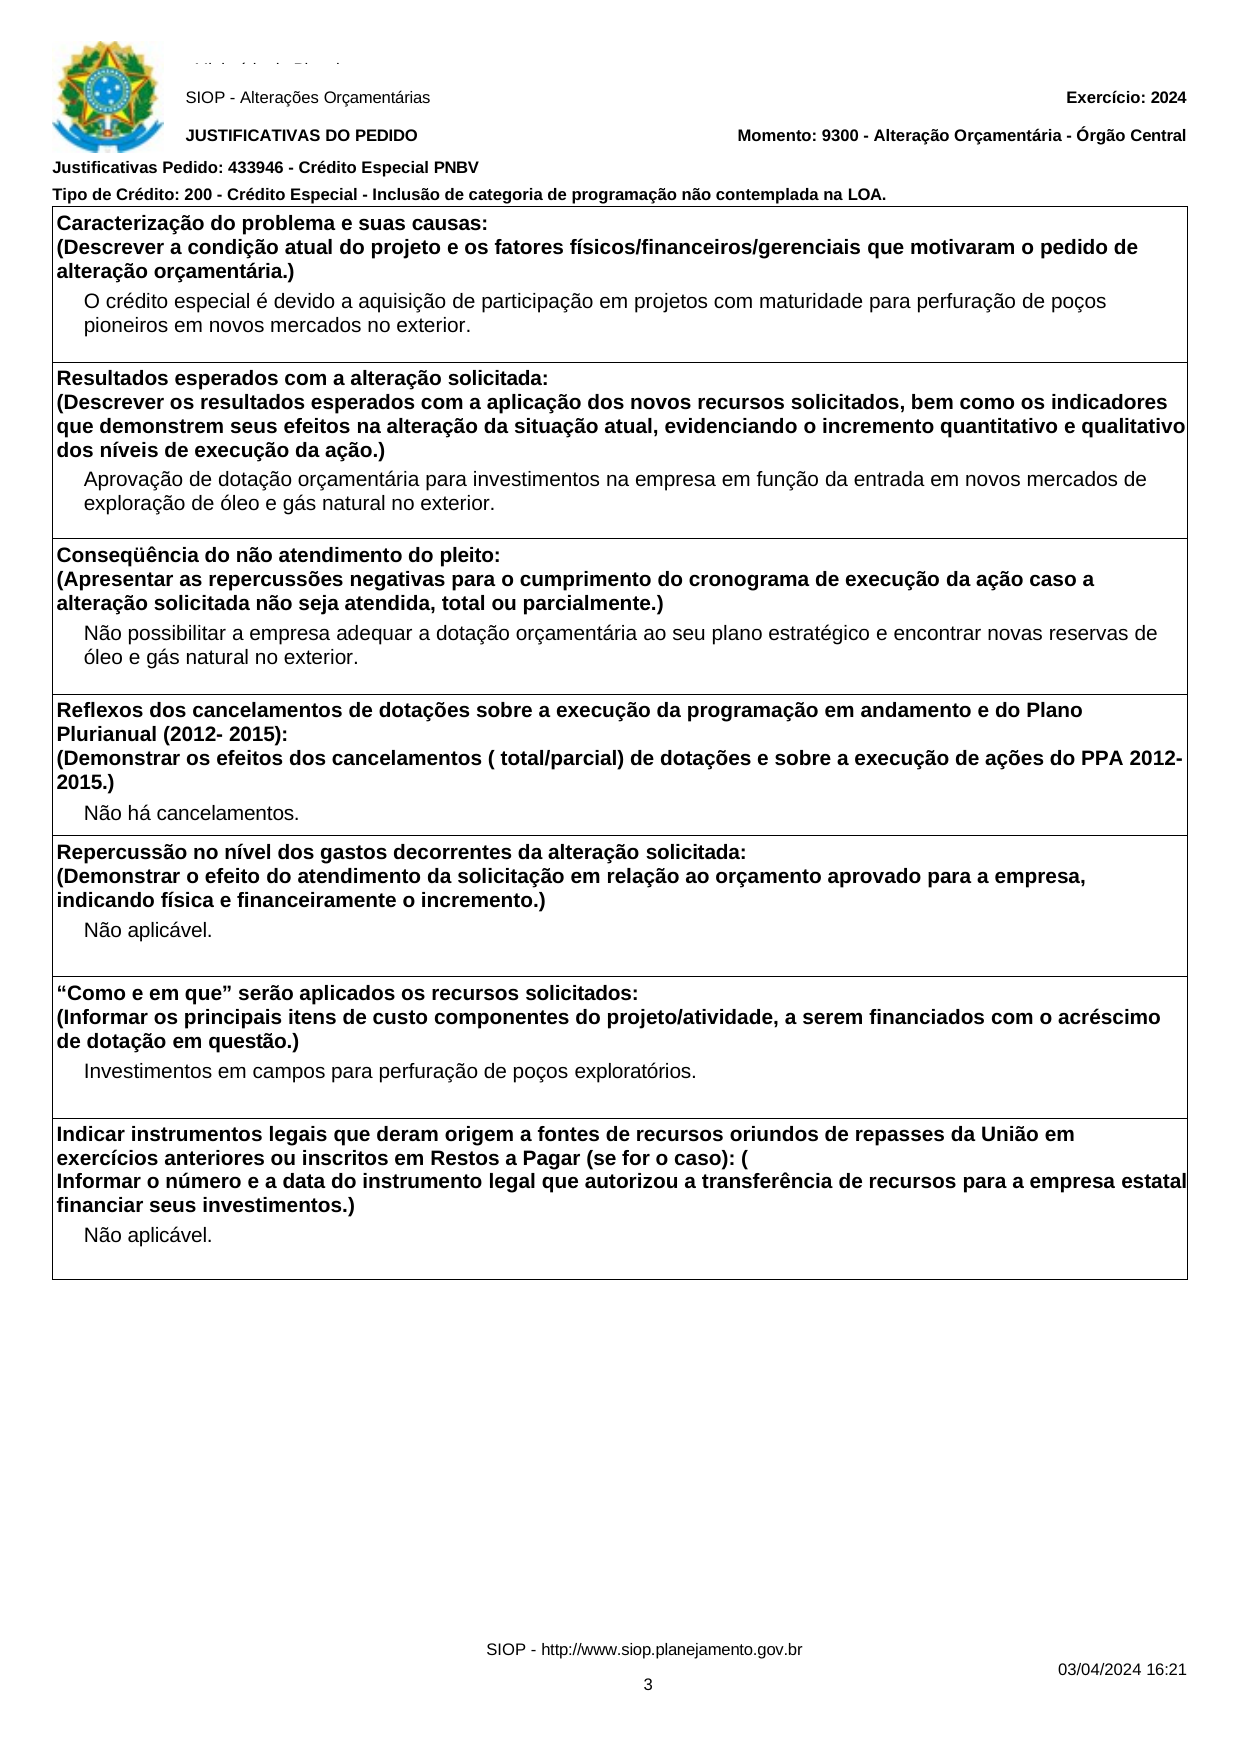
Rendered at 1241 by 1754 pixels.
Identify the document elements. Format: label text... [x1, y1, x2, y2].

table_header Caracterização do problema e suas causas: (Descrever a condição atual do projeto e os fatores físicos/financeiros/gerenciais que motivaram o pedido de alteração orçamentária.) O crédito especial é devido a aquisição de participação em projetos com maturidade para perfuração de poços pioneiros em novos mercados no exterior. [53, 207, 1187, 362]
picture [52, 41, 164, 153]
table_cell Repercussão no nível dos gastos decorrentes da alteração solicitada: (Demonstrar o efeito do atendimento da solicitação em relação ao orçamento aprovado para a empresa, indicando física e financeiramente o incremento.) Não aplicável. [53, 836, 1187, 976]
table_cell “Como e em que” serão aplicados os recursos solicitados: (Informar os principais itens de custo componentes do projeto/atividade, a serem financiados com o acréscimo de dotação em questão.) Investimentos em campos para perfuração de poços exploratórios. [53, 977, 1187, 1117]
table_cell Indicar instrumentos legais que deram origem a fontes de recursos oriundos de repasses da União em exercícios anteriores ou inscritos em Restos a Pagar (se for o caso): ( Informar o número e a data do instrumento legal que autorizou a transferência de recursos para a empresa estatal financiar seus investimentos.) Não aplicável. [53, 1119, 1187, 1279]
table_cell Conseqüência do não atendimento do pleito: (Apresentar as repercussões negativas para o cumprimento do cronograma de execução da ação caso a alteração solicitada não seja atendida, total ou parcialmente.) Não possibilitar a empresa adequar a dotação orçamentária ao seu plano estratégico e encontrar novas reservas de óleo e gás natural no exterior. [53, 539, 1187, 694]
table_cell Reflexos dos cancelamentos de dotações sobre a execução da programação em andamento e do Plano Plurianual (2012- 2015): (Demonstrar os efeitos dos cancelamentos ( total/parcial) de dotações e sobre a execução de ações do PPA 2012-2015.) Não há cancelamentos. [53, 695, 1187, 835]
table_cell Resultados esperados com a alteração solicitada: (Descrever os resultados esperados com a aplicação dos novos recursos solicitados, bem como os indicadores que demonstrem seus efeitos na alteração da situação atual, evidenciando o incremento quantitativo e qualitativo dos níveis de execução da ação.) Aprovação de dotação orçamentária para investimentos na empresa em função da entrada em novos mercados de exploração de óleo e gás natural no exterior. [53, 363, 1187, 538]
